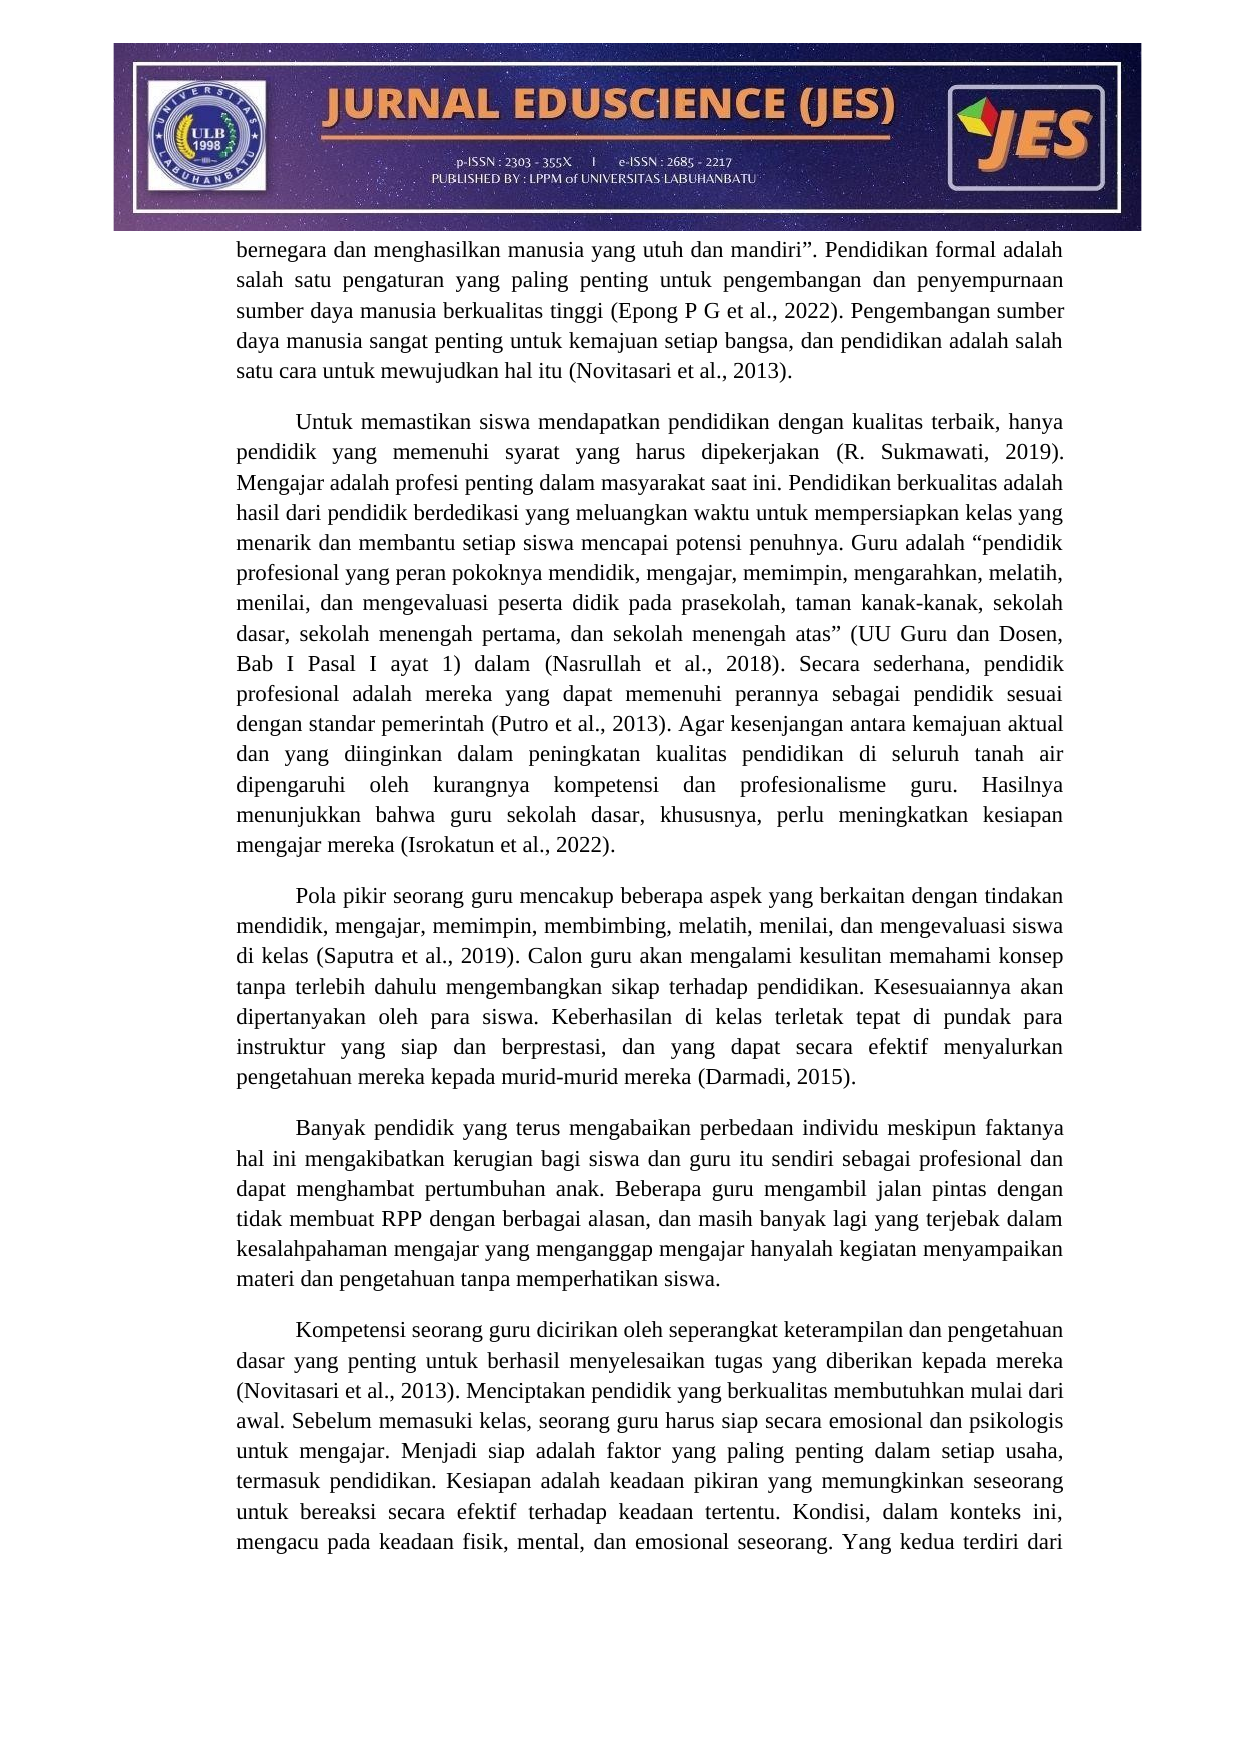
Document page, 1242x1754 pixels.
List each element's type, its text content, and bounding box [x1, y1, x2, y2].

text Untuk memastikan siswa mendapatkan pendidikan dengan kualitas terbaik, hanya pendidik yang memenuhi syarat yang harus dipekerjakan (R. Sukmawati, 2019). Mengajar adalah profesi penting dalam masyarakat saat ini. Pendidikan berkualitas adalah hasil dari pendidik berdedikasi yang meluangkan waktu untuk mempersiapkan kelas yang menarik dan membantu setiap siswa mencapai potensi penuhnya. Guru adalah “pendidik profesional yang peran pokoknya mendidik, mengajar, memimpin, mengarahkan, melatih, menilai, dan mengevaluasi peserta didik pada prasekolah, taman kanak-kanak, sekolah dasar, sekolah menengah pertama, dan sekolah menengah atas” (UU Guru dan Dosen, Bab I Pasal I ayat 1) dalam (Nasrullah et al., 2018). Secara sederhana, pendidik profesional adalah mereka yang dapat memenuhi perannya sebagai pendidik sesuai dengan standar pemerintah (Putro et al., 2013). Agar kesenjangan antara kemajuan aktual dan yang diinginkan dalam peningkatan kualitas pendidikan di seluruh tanah air dipengaruhi oleh kurangnya kompetensi dan profesionalisme guru. Hasilnya menunjukkan bahwa guru sekolah dasar, khususnya, perlu meningkatkan kesiapan mengajar mereka (Isrokatun et al., 2022). [236, 408, 1064, 857]
text Pola pikir seorang guru mencakup beberapa aspek yang berkaitan dengan tindakan mendidik, mengajar, memimpin, membimbing, melatih, menilai, dan mengevaluasi siswa di kelas (Saputra et al., 2019). Calon guru akan mengalami kesulitan memahami konsep tanpa terlebih dahulu mengembangkan sikap terhadap pendidikan. Kesesuaiannya akan dipertanyakan oleh para siswa. Keberhasilan di kelas terletak tepat di pundak para instruktur yang siap dan berprestasi, dan yang dapat secara efektif menyalurkan pengetahuan mereka kepada murid-murid mereka (Darmadi, 2015). [236, 882, 1064, 1090]
text Banyak pendidik yang terus mengabaikan perbedaan individu meskipun faktanya hal ini mengakibatkan kerugian bagi siswa dan guru itu sendiri sebagai profesional dan dapat menghambat pertumbuhan anak. Beberapa guru mengambil jalan pintas dengan tidak membuat RPP dengan berbagai alasan, dan masih banyak lagi yang terjebak dalam kesalahpahaman mengajar yang menganggap mengajar hanyalah kegiatan menyampaikan materi dan pengetahuan tanpa memperhatikan siswa. [236, 1114, 1064, 1292]
picture [113, 43, 1142, 231]
